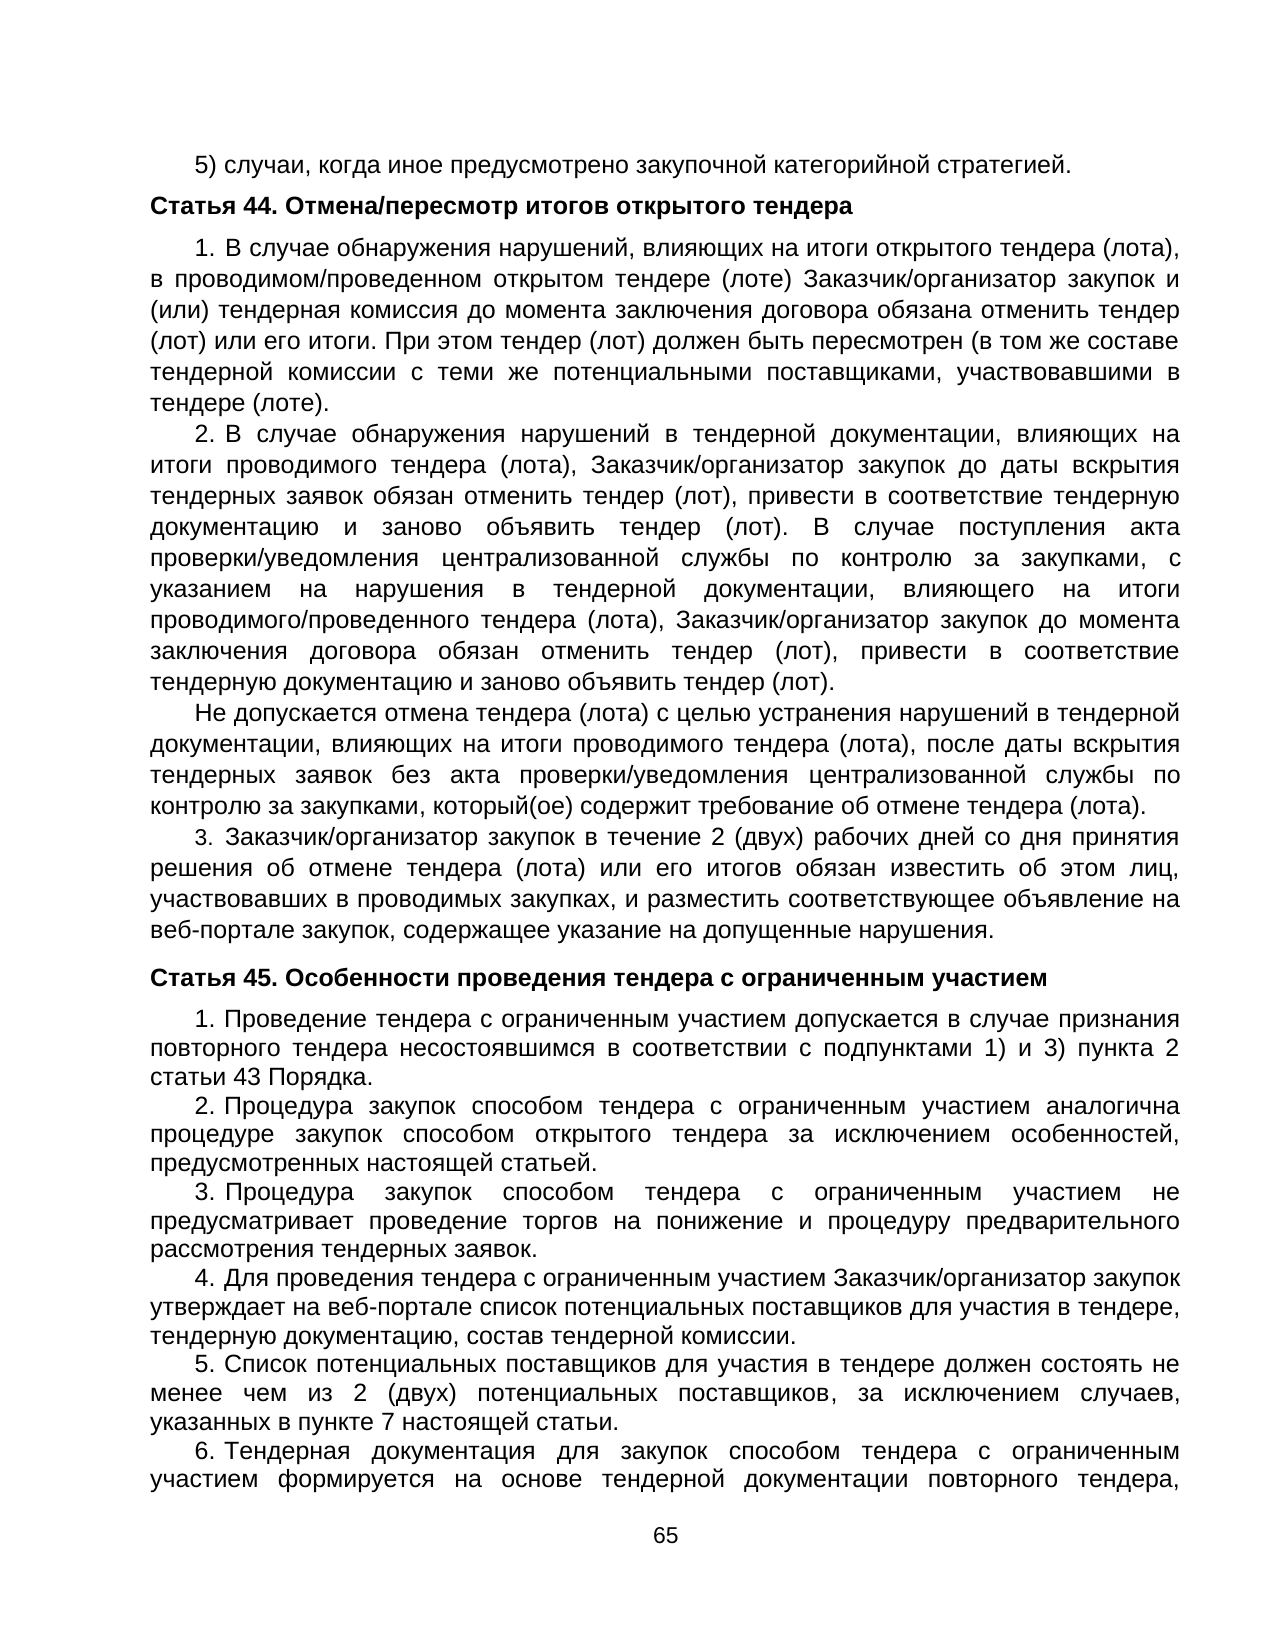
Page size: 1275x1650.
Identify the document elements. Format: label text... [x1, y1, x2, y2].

list Процедура закупок способом тендера с ограниченным участием аналогична процедуре закупок способом открытого тендера за исключением особенностей, предусмотренных настоящей статьей. [150, 1091, 1181, 1177]
list случаи, когда иное предусмотрено закупочной категорийной стратегией. [150, 150, 1181, 179]
list Заказчик/организатор закупок в течение 2 (двух) рабочих дней со дня принятия решения об отмене тендера (лота) или его итогов обязан известить об этом лиц, участвовавших в проводимых закупках, и разместить соответствующее объявление на веб-портале закупок, содержащее указание на допущенные нарушения. [150, 822, 1181, 944]
list Для проведения тендера с ограниченным участием Заказчик/организатор закупок утверждает на веб-портале список потенциальных поставщиков для участия в тендере, тендерную документацию, состав тендерной комиссии. [150, 1263, 1181, 1349]
list Особенности проведения тендера с ограниченным участием [150, 963, 1184, 992]
list Процедура закупок способом тендера с ограниченным участием не предусматривает проведение торгов на понижение и процедуру предварительного рассмотрения тендерных заявок. [150, 1177, 1181, 1263]
list Проведение тендера с ограниченным участием допускается в случае признания повторного тендера несостоявшимся в соответствии с подпунктами 1) и 3) пункта 2 статьи 43 Порядка. [150, 1004, 1181, 1091]
list Отмена/пересмотр итогов открытого тендера [150, 191, 1184, 220]
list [150, 1436, 1181, 1493]
list Список потенциальных поставщиков для участия в тендере должен состоять не менее чем из 2 (двух) потенциальных поставщиков, за исключением случаев, указанных в пункте 7 настоящей статьи. [150, 1349, 1181, 1436]
list В случае обнаружения нарушений в тендерной документации, влияющих на итоги проводимого тендера (лота), Заказчик/организатор закупок до даты вскрытия тендерных заявок обязан отменить тендер (лот), привести в соответствие тендерную документацию и заново объявить тендер (лот). В случае поступления акта проверки/уведомления централизованной службы по контролю за закупками, с указанием на нарушения в тендерной документации, влияющего на итоги проводимого/проведенного тендера (лота), Заказчик/организатор закупок до момента заключения договора обязан отменить тендер (лот), привести в соответствие тендерную документацию и заново объявить тендер (лот). [150, 419, 1181, 696]
list В случае обнаружения нарушений, влияющих на итоги открытого тендера (лота), в проводимом/проведенном открытом тендере (лоте) Заказчик/организатор закупок и (или) тендерная комиссия до момента заключения договора обязана отменить тендер (лот) или его итоги. При этом тендер (лот) должен быть пересмотрен (в том же составе тендерной комиссии с теми же потенциальными поставщиками, участвовавшими в тендере (лоте). [150, 232, 1181, 416]
list Не допускается отмена тендера (лота) с целью устранения нарушений в тендерной документации, влияющих на итоги проводимого тендера (лота), после даты вскрытия тендерных заявок без акта проверки/уведомления централизованной службы по контролю за закупками, который(ое) содержит требование об отмене тендера (лота). [150, 698, 1181, 820]
